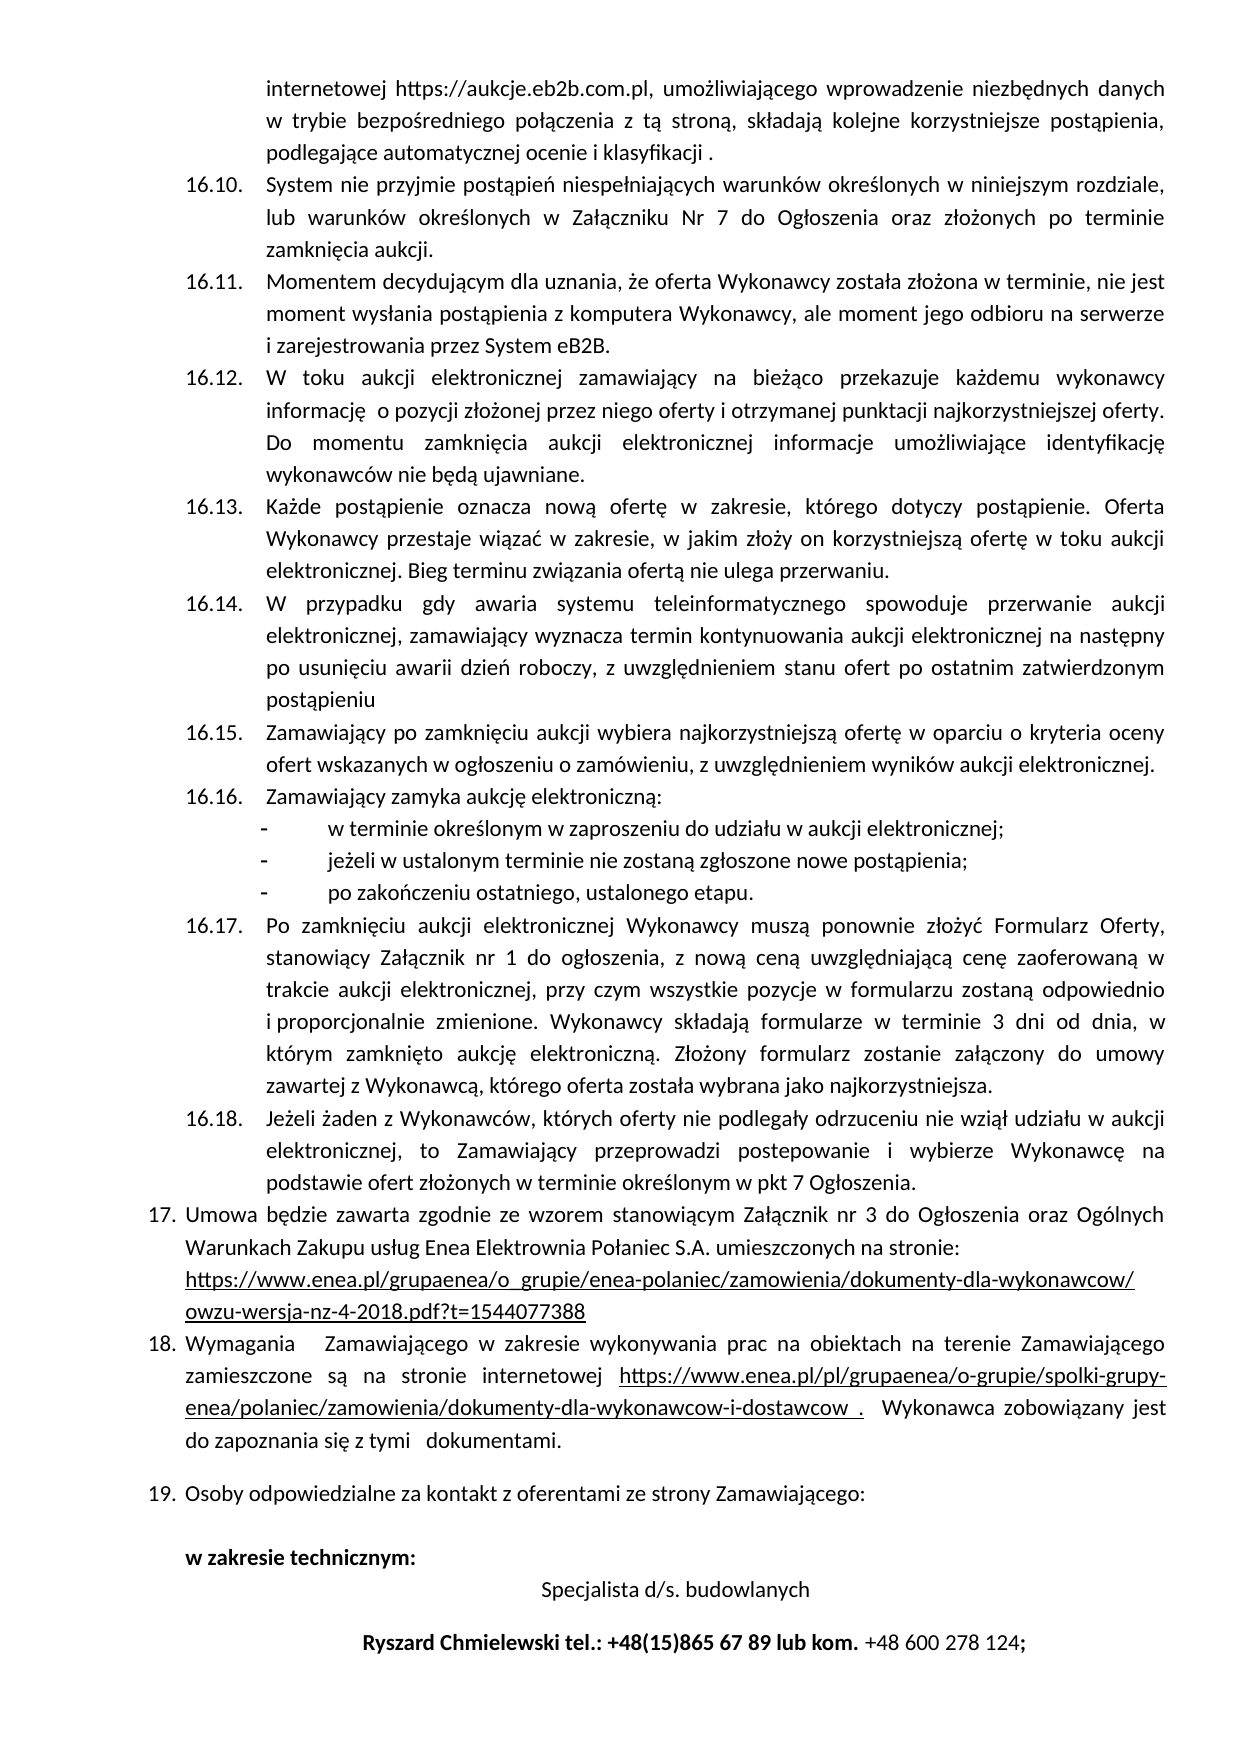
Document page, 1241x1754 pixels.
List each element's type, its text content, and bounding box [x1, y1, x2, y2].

list Wymagania Zamawiającego w zakresie wykonywania prac na obiektach na terenie Zamawiającego zamieszczone są na stronie internetowej https://www.enea.pl/pl/grupaenea/o-grupie/spolki-grupy-enea/polaniec/zamowienia/dokumenty-dla-wykonawcow-i-dostawcow . Wykonawca zobowiązany jest do zapoznania się z tymi dokumentami. [148, 1329, 1167, 1454]
list jeżeli w ustalonym terminie nie zostaną zgłoszone nowe postąpienia; [260, 846, 1167, 874]
list Jeżeli żaden z Wykonawców, których oferty nie podlegały odrzuceniu nie wziął udziału w aukcji elektronicznej, to Zamawiający przeprowadzi postepowanie i wybierze Wykonawcę na podstawie ofert złożonych w terminie określonym w pkt 7 Ogłoszenia. [185, 1104, 1167, 1196]
list Umowa będzie zawarta zgodnie ze wzorem stanowiącym Załącznik nr 3 do Ogłoszenia oraz Ogólnych Warunkach Zakupu usług Enea Elektrownia Połaniec S.A. umieszczonych na stronie: [148, 1200, 1167, 1261]
list Zamawiający zamyka aukcję elektroniczną: [185, 782, 1167, 810]
list w zakresie technicznym: [185, 1543, 1167, 1571]
list Specjalista d/s. budowlanych [185, 1575, 1167, 1603]
list po zakończeniu ostatniego, ustalonego etapu. [260, 878, 1167, 907]
list Momentem decydującym dla uznania, że oferta Wykonawcy została złożona w terminie, nie jest moment wysłania postąpienia z komputera Wykonawcy, ale moment jego odbioru na serwerze i zarejestrowania przez System eB2B. [185, 267, 1167, 359]
list W przypadku gdy awaria systemu teleinformatycznego spowoduje przerwanie aukcji elektronicznej, zamawiający wyznacza termin kontynuowania aukcji elektronicznej na następny po usunięciu awarii dzień roboczy, z uwzględnieniem stanu ofert po ostatnim zatwierdzonym postąpieniu [185, 589, 1167, 713]
list Osoby odpowiedzialne za kontakt z oferentami ze strony Zamawiającego: [148, 1479, 1167, 1507]
list W toku aukcji elektronicznej zamawiający na bieżąco przekazuje każdemu wykonawcy informację o pozycji złożonej przez niego oferty i otrzymanej punktacji najkorzystniejszej oferty. Do momentu zamknięcia aukcji elektronicznej informacje umożliwiające identyfikację wykonawców nie będą ujawniane. [185, 363, 1167, 488]
list Po zamknięciu aukcji elektronicznej Wykonawcy muszą ponownie złożyć Formularz Oferty, stanowiący Załącznik nr 1 do ogłoszenia, z nową ceną uwzględniającą cenę zaoferowaną w trakcie aukcji elektronicznej, przy czym wszystkie pozycje w formularzu zostaną odpowiednio i proporcjonalnie zmienione. Wykonawcy składają formularze w terminie 3 dni od dnia, w którym zamknięto aukcję elektroniczną. Złożony formularz zostanie załączony do umowy zawartej z Wykonawcą, którego oferta została wybrana jako najkorzystniejsza. [185, 911, 1167, 1100]
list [185, 74, 1167, 166]
list System nie przyjmie postąpień niespełniających warunków określonych w niniejszym rozdziale, lub warunków określonych w Załączniku Nr 7 do Ogłoszenia oraz złożonych po terminie zamknięcia aukcji. [185, 170, 1167, 263]
list Zamawiający po zamknięciu aukcji wybiera najkorzystniejszą ofertę w oparciu o kryteria oceny ofert wskazanych w ogłoszeniu o zamówieniu, z uwzględnieniem wyników aukcji elektronicznej. [185, 718, 1167, 778]
list w terminie określonym w zaproszeniu do udziału w aukcji elektronicznej; [260, 814, 1167, 842]
text Ryszard Chmielewski tel.: +48(15)865 67 89 lub kom. +48 600 278 124; [222, 1628, 1167, 1656]
text https://www.enea.pl/grupaenea/o_grupie/enea-polaniec/zamowienia/dokumenty-dla-wykonawcow/owzu-wersja-nz-4-2018.pdf?t=1544077388 [185, 1265, 1167, 1325]
list Każde postąpienie oznacza nową ofertę w zakresie, którego dotyczy postąpienie. Oferta Wykonawcy przestaje wiązać w zakresie, w jakim złoży on korzystniejszą ofertę w toku aukcji elektronicznej. Bieg terminu związania ofertą nie ulega przerwaniu. [185, 492, 1167, 585]
